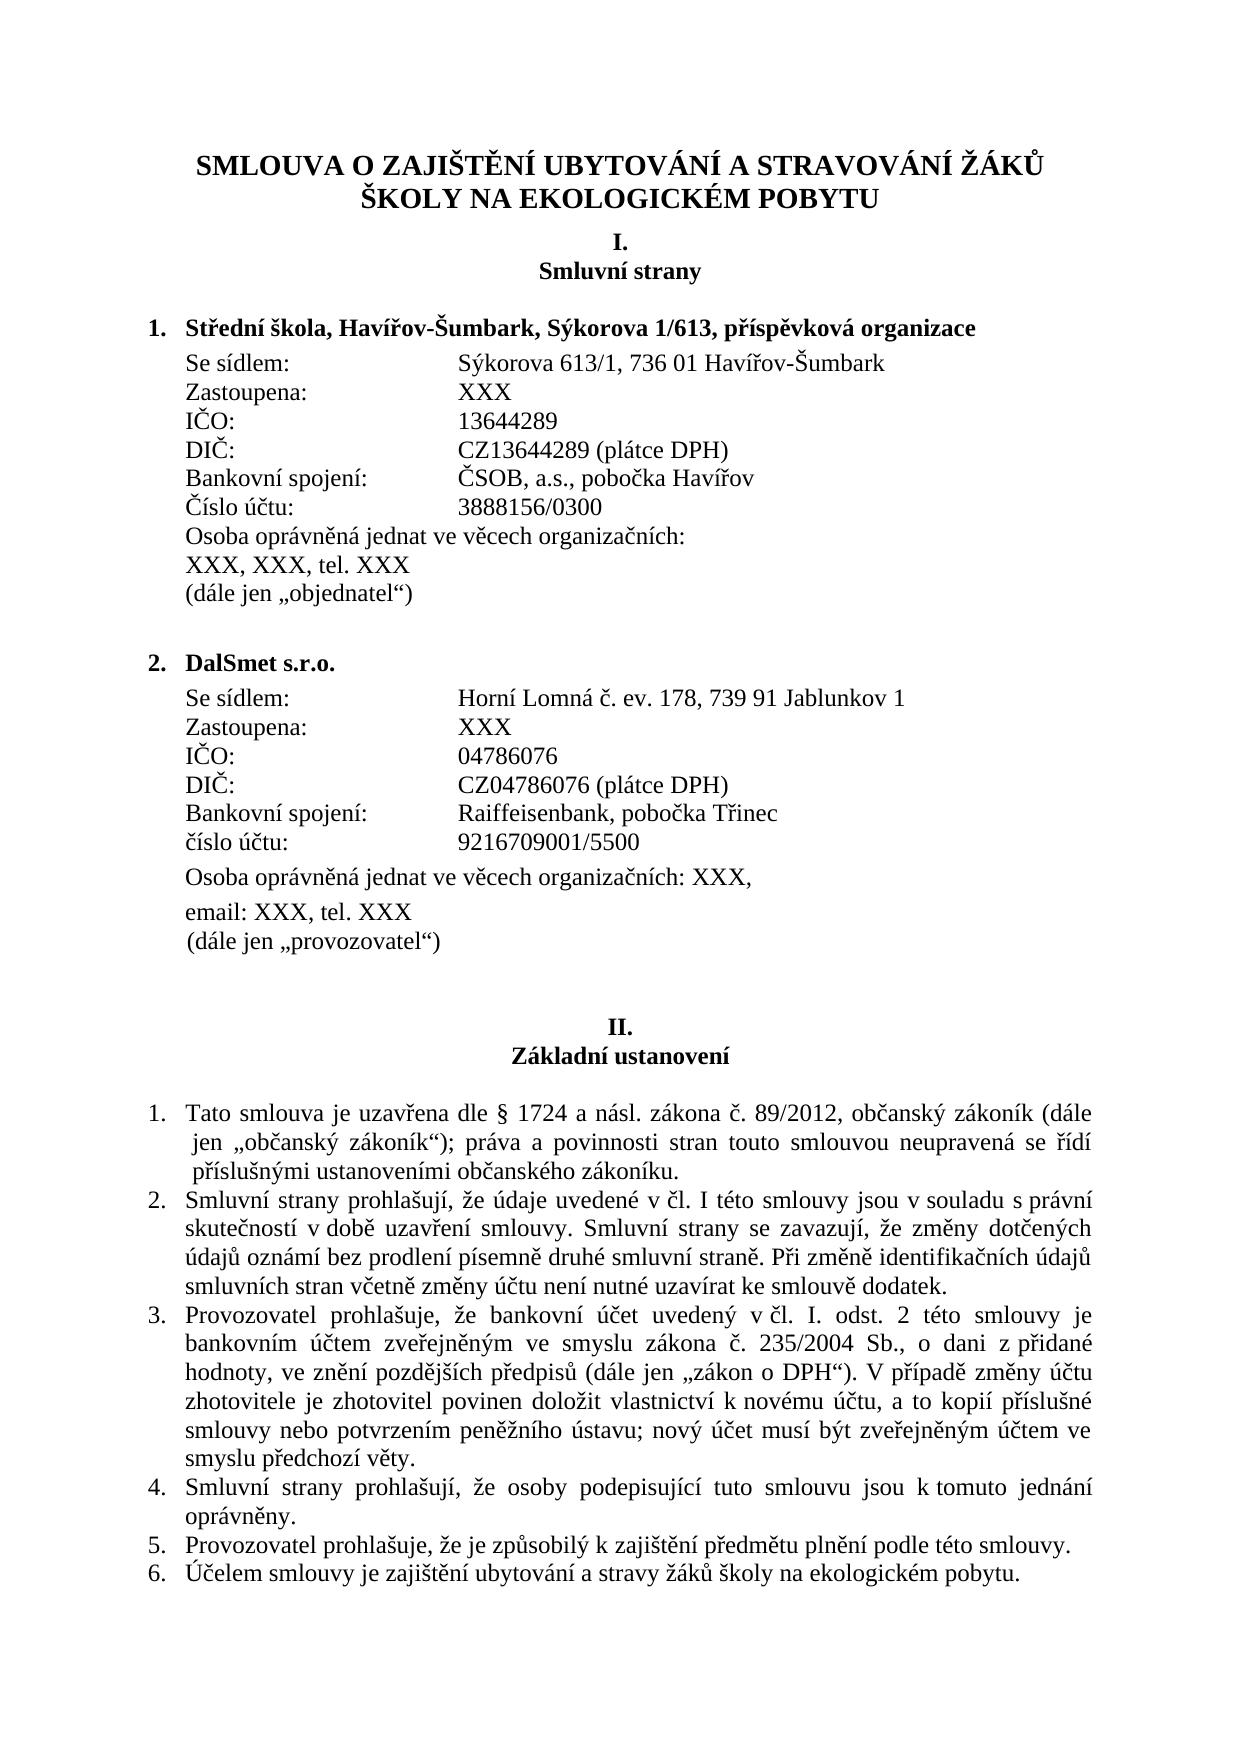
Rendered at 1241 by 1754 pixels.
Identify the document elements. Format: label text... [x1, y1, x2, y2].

list Číslo účtu: 3888156/0300 [148, 492, 1093, 521]
list Zastoupena: XXX [185, 712, 1093, 741]
list Se sídlem: Horní Lomná č. ev. 178, 739 91 Jablunkov 1 [185, 683, 1093, 712]
list Se sídlem: Sýkorova 613/1, 736 01 Havířov-Šumbark [185, 348, 1093, 377]
text email: XXX, tel. XXX [177, 897, 1093, 926]
text XXX, XXX, tel. XXX [148, 550, 1093, 578]
list Bankovní spojení: ČSOB, a.s., pobočka Havířov [185, 463, 1093, 492]
text I. [148, 227, 1093, 256]
list Smluvní strany prohlašují, že osoby podepisující tuto smlouvu jsou k tomuto jednání oprávněny. [148, 1472, 1093, 1530]
list DalSmet s.r.o. [148, 648, 1093, 677]
subtitle Smluvní strany [148, 256, 1093, 285]
list Účelem smlouvy je zajištění ubytování a stravy žáků školy na ekologickém pobytu. [148, 1558, 1093, 1587]
list Provozovatel prohlašuje, že je způsobilý k zajištění předmětu plnění podle této smlouvy. [148, 1530, 1093, 1558]
list DIČ: CZ04786076 (plátce DPH) [185, 770, 1093, 798]
text (dále jen „objednatel“) [148, 578, 1093, 607]
list Zastoupena: XXX [185, 377, 1093, 406]
text Základní ustanovení [148, 1041, 1093, 1070]
list IČO: 04786076 [185, 741, 1093, 770]
list Provozovatel prohlašuje, že bankovní účet uvedený v čl. I. odst. 2 této smlouvy je bankovním účtem zveřejněným ve smyslu zákona č. 235/2004 Sb., o dani z přidané hodnoty, ve znění pozdějších předpisů (dále jen „zákon o DPH“). V případě změny účtu zhotovitele je zhotovitel povinen doložit vlastnictví k novému účtu, a to kopií příslušné smlouvy nebo potvrzením peněžního ústavu; nový účet musí být zveřejněným účtem ve smyslu předchozí věty. [148, 1300, 1093, 1472]
list Osoba oprávněná jednat ve věcech organizačních: [148, 521, 1093, 550]
list IČO: 13644289 [185, 406, 1093, 435]
subtitle Smlouva o ZAJIŠTĚNÍ UBYTOVÁNÍ A STRAVování žáků ŠKOLY NA ekologickém pobytu [148, 148, 1093, 215]
text (dále jen „provozovatel“) [148, 926, 1093, 955]
list DIČ: CZ13644289 (plátce DPH) [185, 435, 1093, 463]
list číslo účtu: 9216709001/5500 [185, 827, 1093, 856]
list Střední škola, Havířov-Šumbark, Sýkorova 1/613, příspěvková organizace [148, 313, 1093, 342]
text II. [148, 1012, 1093, 1041]
list Bankovní spojení: Raiffeisenbank, pobočka Třinec [185, 798, 1093, 827]
list Tato smlouva je uzavřena dle § 1724 a násl. zákona č. 89/2012, občanský zákoník (dále jen „občanský zákoník“); práva a povinnosti stran touto smlouvou neupravená se řídí příslušnými ustanoveními občanského zákoníku. [148, 1098, 1093, 1185]
list Smluvní strany prohlašují, že údaje uvedené v čl. I této smlouvy jsou v souladu s právní skutečností v době uzavření smlouvy. Smluvní strany se zavazují, že změny dotčených údajů oznámí bez prodlení písemně druhé smluvní straně. Při změně identifikačních údajů smluvních stran včetně změny účtu není nutné uzavírat ke smlouvě dodatek. [148, 1185, 1093, 1300]
text Osoba oprávněná jednat ve věcech organizačních: XXX, [177, 862, 1093, 891]
